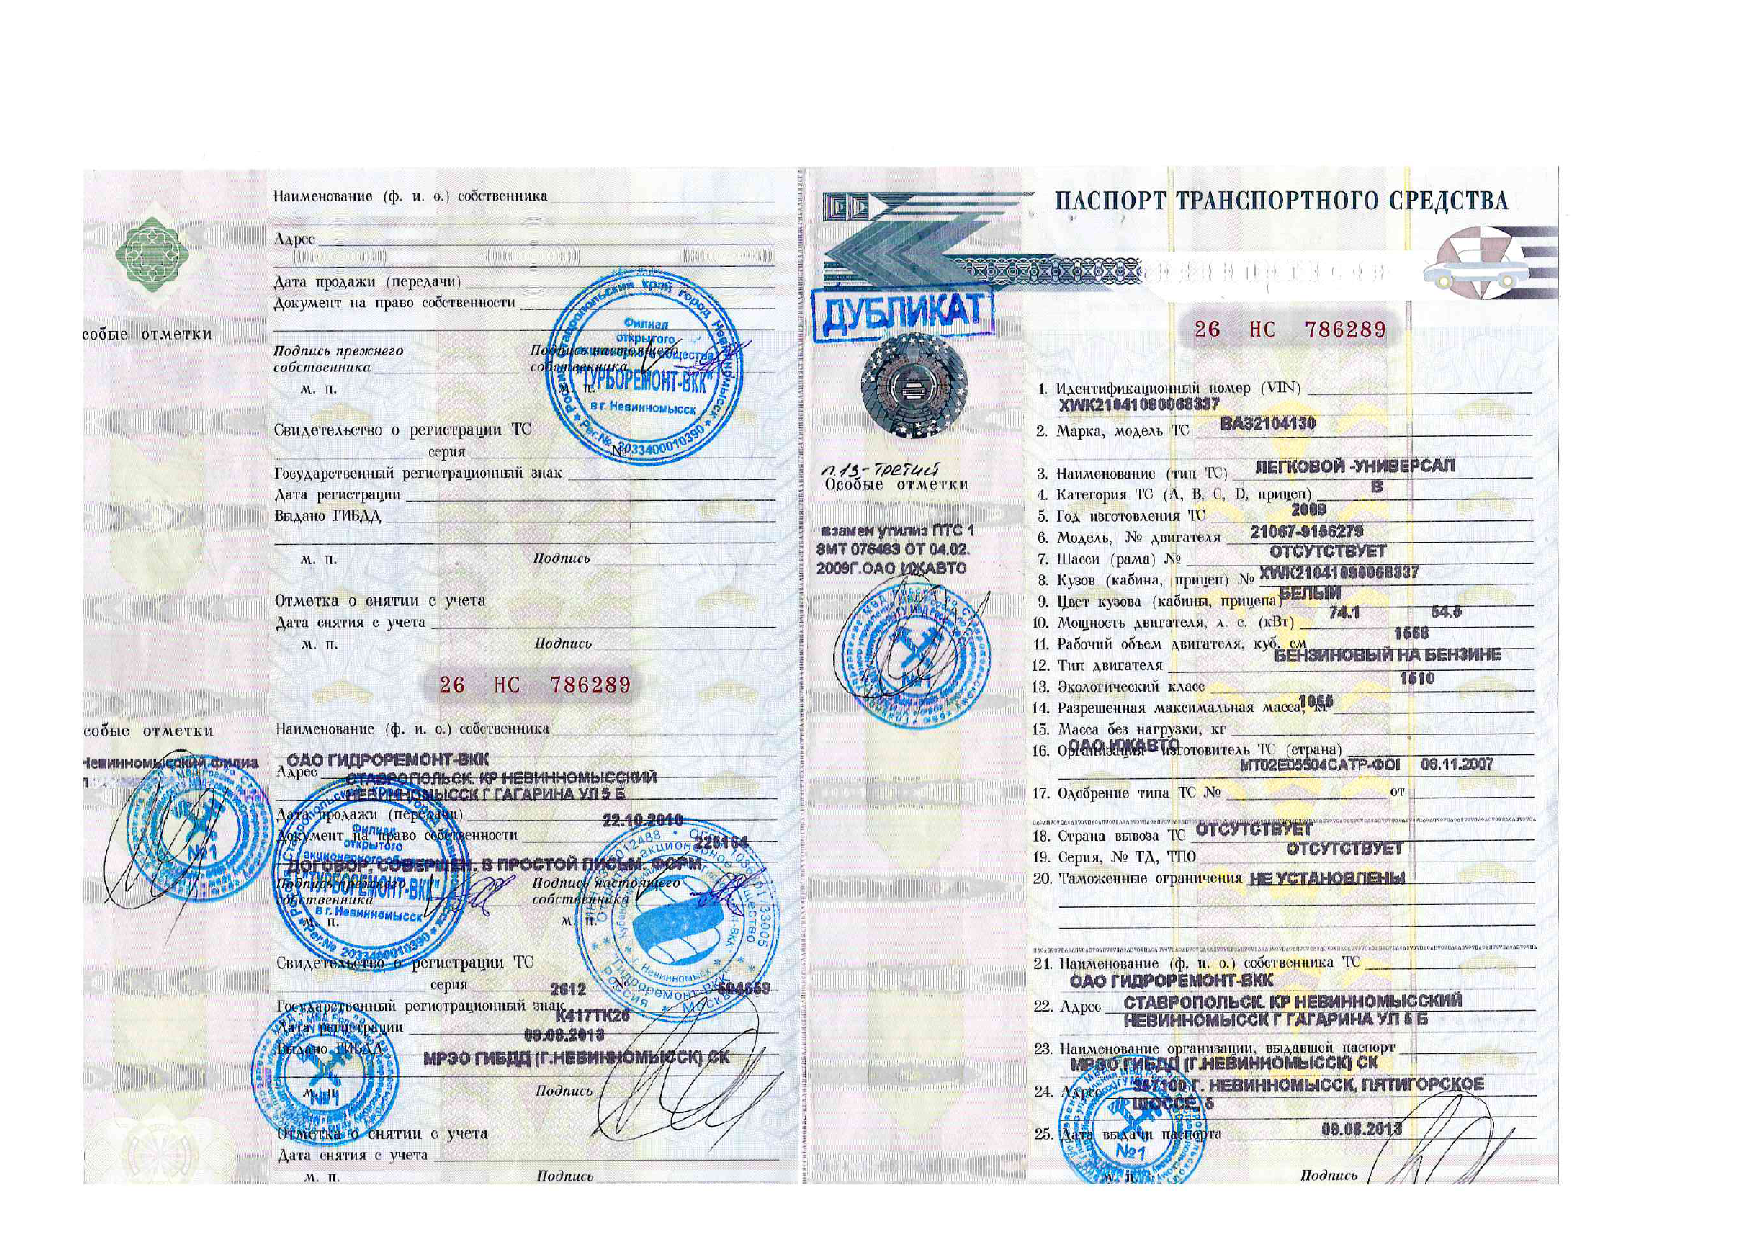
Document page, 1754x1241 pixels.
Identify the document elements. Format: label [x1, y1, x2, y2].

picture [73, 130, 1577, 1194]
